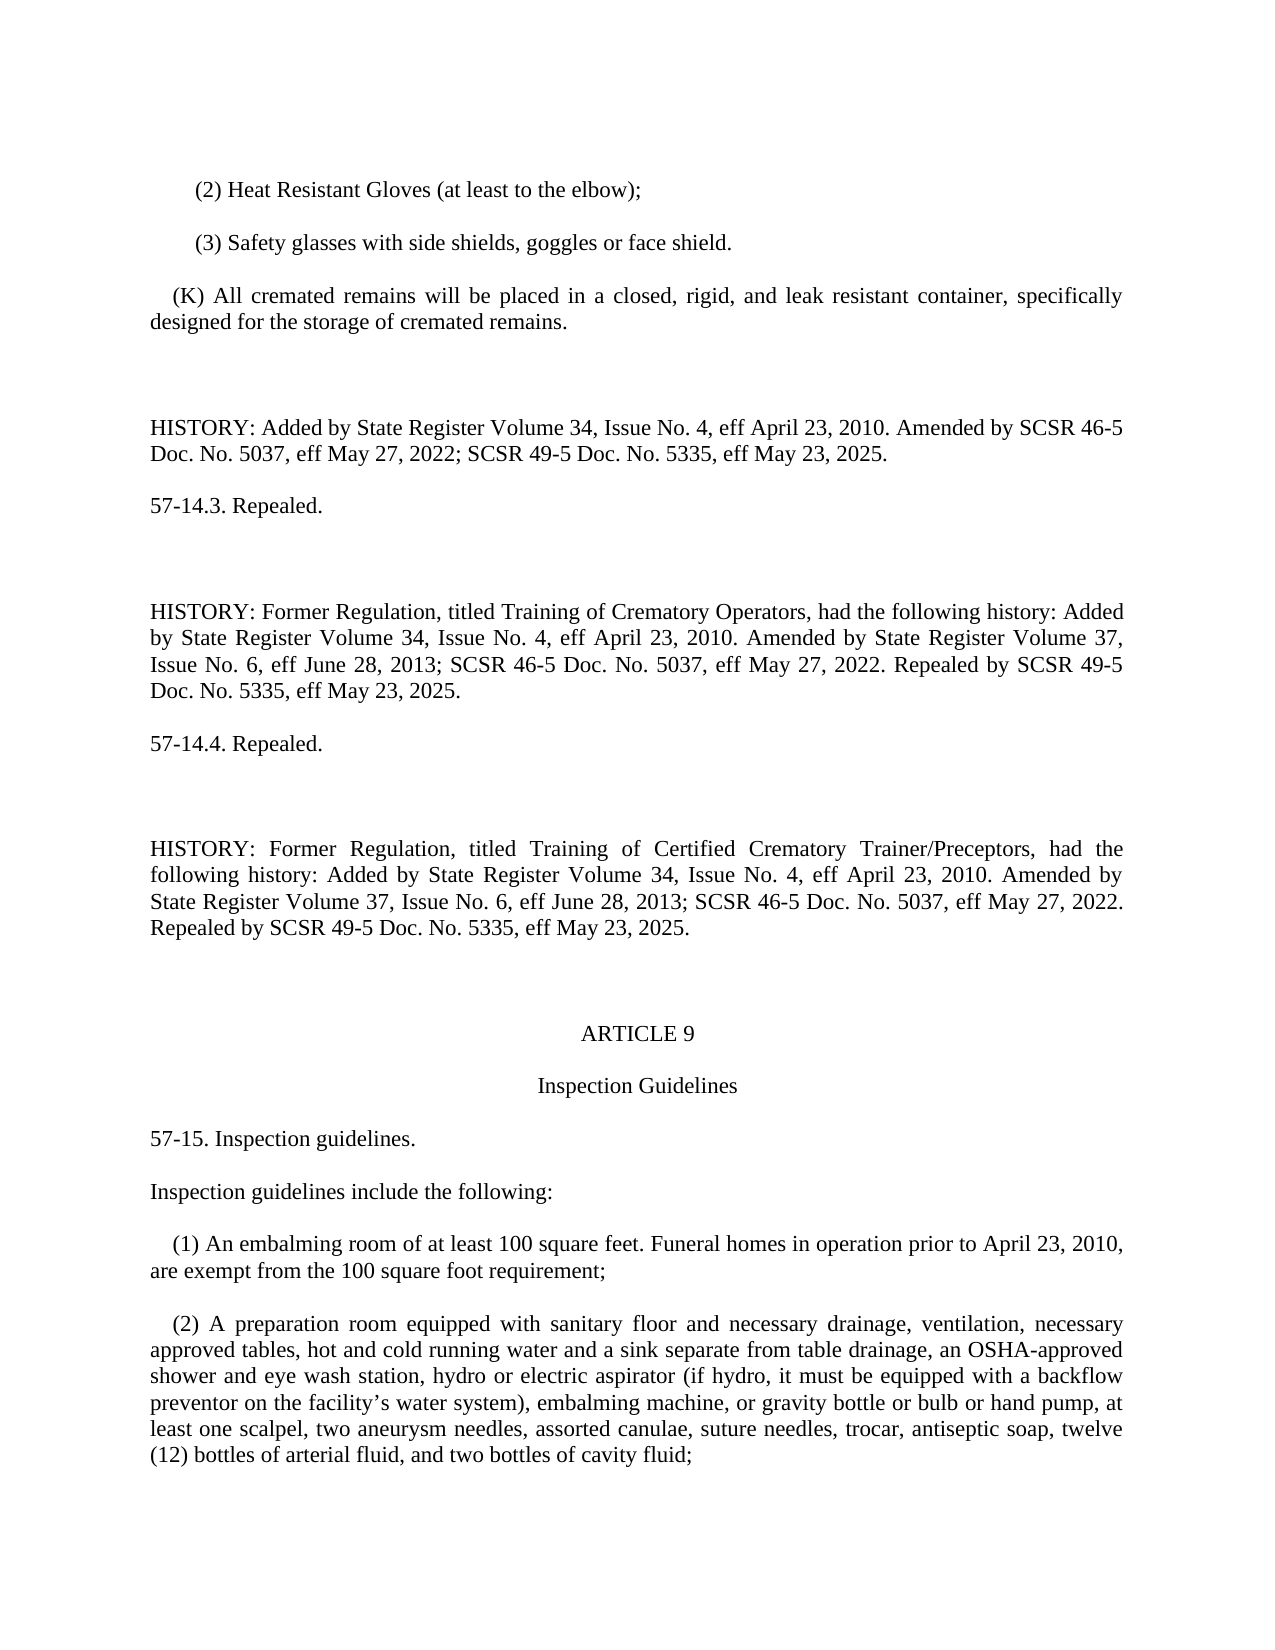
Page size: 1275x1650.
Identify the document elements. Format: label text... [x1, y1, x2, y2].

text Inspection Guidelines [150, 1072, 1125, 1099]
text ARTICLE 9 [150, 1020, 1125, 1046]
text HISTORY: Former Regulation, titled Training of Crematory Operators, had the following history: Added by State Register Volume 34, Issue No. 4, eff April 23, 2010. Amended by State Register Volume 37, Issue No. 6, eff June 28, 2013; SCSR 46-5 Doc. No. 5037, eff May 27, 2022. Repealed by SCSR 49-5 Doc. No. 5335, eff May 23, 2025. [150, 598, 1125, 703]
text HISTORY: Former Regulation, titled Training of Certified Crematory Trainer/Preceptors, had the following history: Added by State Register Volume 34, Issue No. 4, eff April 23, 2010. Amended by State Register Volume 37, Issue No. 6, eff June 28, 2013; SCSR 46-5 Doc. No. 5037, eff May 27, 2022. Repealed by SCSR 49-5 Doc. No. 5335, eff May 23, 2025. [150, 835, 1125, 941]
text 57-14.4. Repealed. [150, 730, 1125, 756]
text (3) Safety glasses with side shields, goggles or face shield. [150, 229, 1125, 255]
text 57-14.3. Repealed. [150, 493, 1125, 519]
text (2) A preparation room equipped with sanitary floor and necessary drainage, ventilation, necessary approved tables, hot and cold running water and a sink separate from table drainage, an OSHA-approved shower and eye wash station, hydro or electric aspirator (if hydro, it must be equipped with a backflow preventor on the facility’s water system), embalming machine, or gravity bottle or bulb or hand pump, at least one scalpel, two aneurysm needles, assorted canulae, suture needles, trocar, antiseptic soap, twelve (12) bottles of arterial fluid, and two bottles of cavity fluid; [150, 1309, 1125, 1468]
text HISTORY: Added by State Register Volume 34, Issue No. 4, eff April 23, 2010. Amended by SCSR 46-5 Doc. No. 5037, eff May 27, 2022; SCSR 49-5 Doc. No. 5335, eff May 23, 2025. [150, 413, 1125, 466]
text (2) Heat Resistant Gloves (at least to the elbow); [150, 176, 1125, 203]
text Inspection guidelines include the following: [150, 1178, 1125, 1204]
text (K) All cremated remains will be placed in a closed, rigid, and leak resistant container, specifically designed for the storage of cremated remains. [150, 282, 1125, 334]
text (1) An embalming room of at least 100 square feet. Funeral homes in operation prior to April 23, 2010, are exempt from the 100 square foot requirement; [150, 1231, 1125, 1283]
text 57-15. Inspection guidelines. [150, 1125, 1125, 1151]
